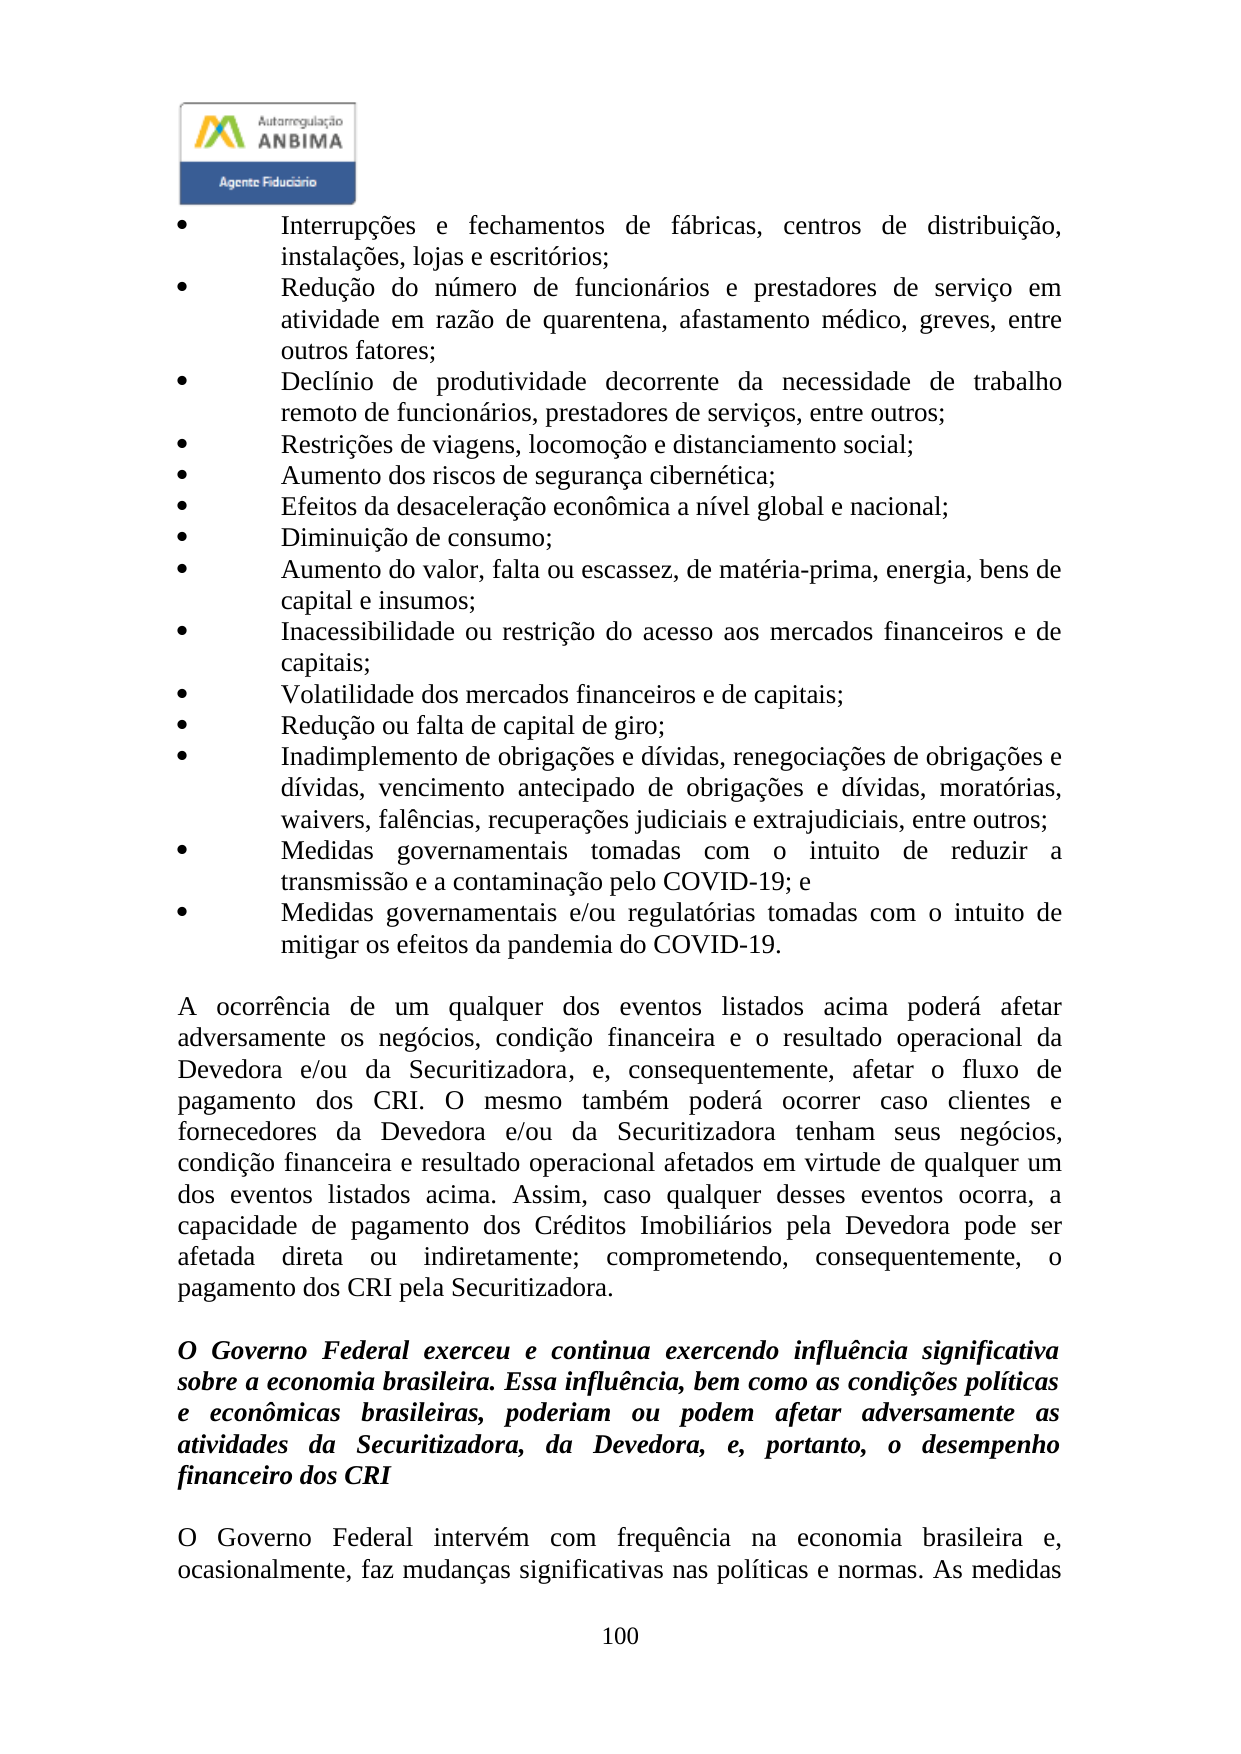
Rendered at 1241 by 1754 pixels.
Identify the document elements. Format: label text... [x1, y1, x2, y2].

list Aumento do valor, falta ou escassez, de matéria-prima, energia, bens de capital e insumos; [177, 553, 1063, 616]
list O Governo Federal exerceu e continua exercendo influência significativa sobre a economia brasileira. Essa influência, bem como as condições políticas e econômicas brasileiras, poderiam ou podem afetar adversamente as atividades da Securitizadora, da Devedora, e, portanto, o desempenho financeiro dos CRI [177, 1334, 1063, 1491]
list Inacessibilidade ou restrição do acesso aos mercados financeiros e de capitais; [177, 616, 1063, 678]
list Inadimplemento de obrigações e dívidas, renegociações de obrigações e dívidas, vencimento antecipado de obrigações e dívidas, moratórias, waivers, falências, recuperações judiciais e extrajudiciais, entre outros; [177, 741, 1063, 834]
list Interrupções e fechamentos de fábricas, centros de distribuição, instalações, lojas e escritórios; [177, 148, 1063, 272]
list Redução do número de funcionários e prestadores de serviço em atividade em razão de quarentena, afastamento médico, greves, entre outros fatores; [177, 272, 1063, 366]
list Efeitos da desaceleração econômica a nível global e nacional; [177, 491, 1063, 522]
picture [177, 101, 360, 148]
list Redução ou falta de capital de giro; [177, 709, 1063, 741]
text A ocorrência de um qualquer dos eventos listados acima poderá afetar adversamente os negócios, condição financeira e o resultado operacional da Devedora e/ou da Securitizadora, e, consequentemente, afetar o fluxo de pagamento dos CRI. O mesmo também poderá ocorrer caso clientes e fornecedores da Devedora e/ou da Securitizadora tenham seus negócios, condição financeira e resultado operacional afetados em virtude de qualquer um dos eventos listados acima. Assim, caso qualquer desses eventos ocorra, a capacidade de pagamento dos Créditos Imobiliários pela Devedora pode ser afetada direta ou indiretamente; comprometendo, consequentemente, o pagamento dos CRI pela Securitizadora. [177, 991, 1063, 1303]
list Declínio de produtividade decorrente da necessidade de trabalho remoto de funcionários, prestadores de serviços, entre outros; [177, 366, 1063, 428]
list Diminuição de consumo; [177, 522, 1063, 553]
list Medidas governamentais e/ou regulatórias tomadas com o intuito de mitigar os efeitos da pandemia do COVID-19. [177, 897, 1063, 959]
list Volatilidade dos mercados financeiros e de capitais; [177, 678, 1063, 709]
list Medidas governamentais tomadas com o intuito de reduzir a transmissão e a contaminação pelo COVID-19; e [177, 834, 1063, 897]
list Restrições de viagens, locomoção e distanciamento social; [177, 428, 1063, 459]
list Aumento dos riscos de segurança cibernética; [177, 459, 1063, 491]
